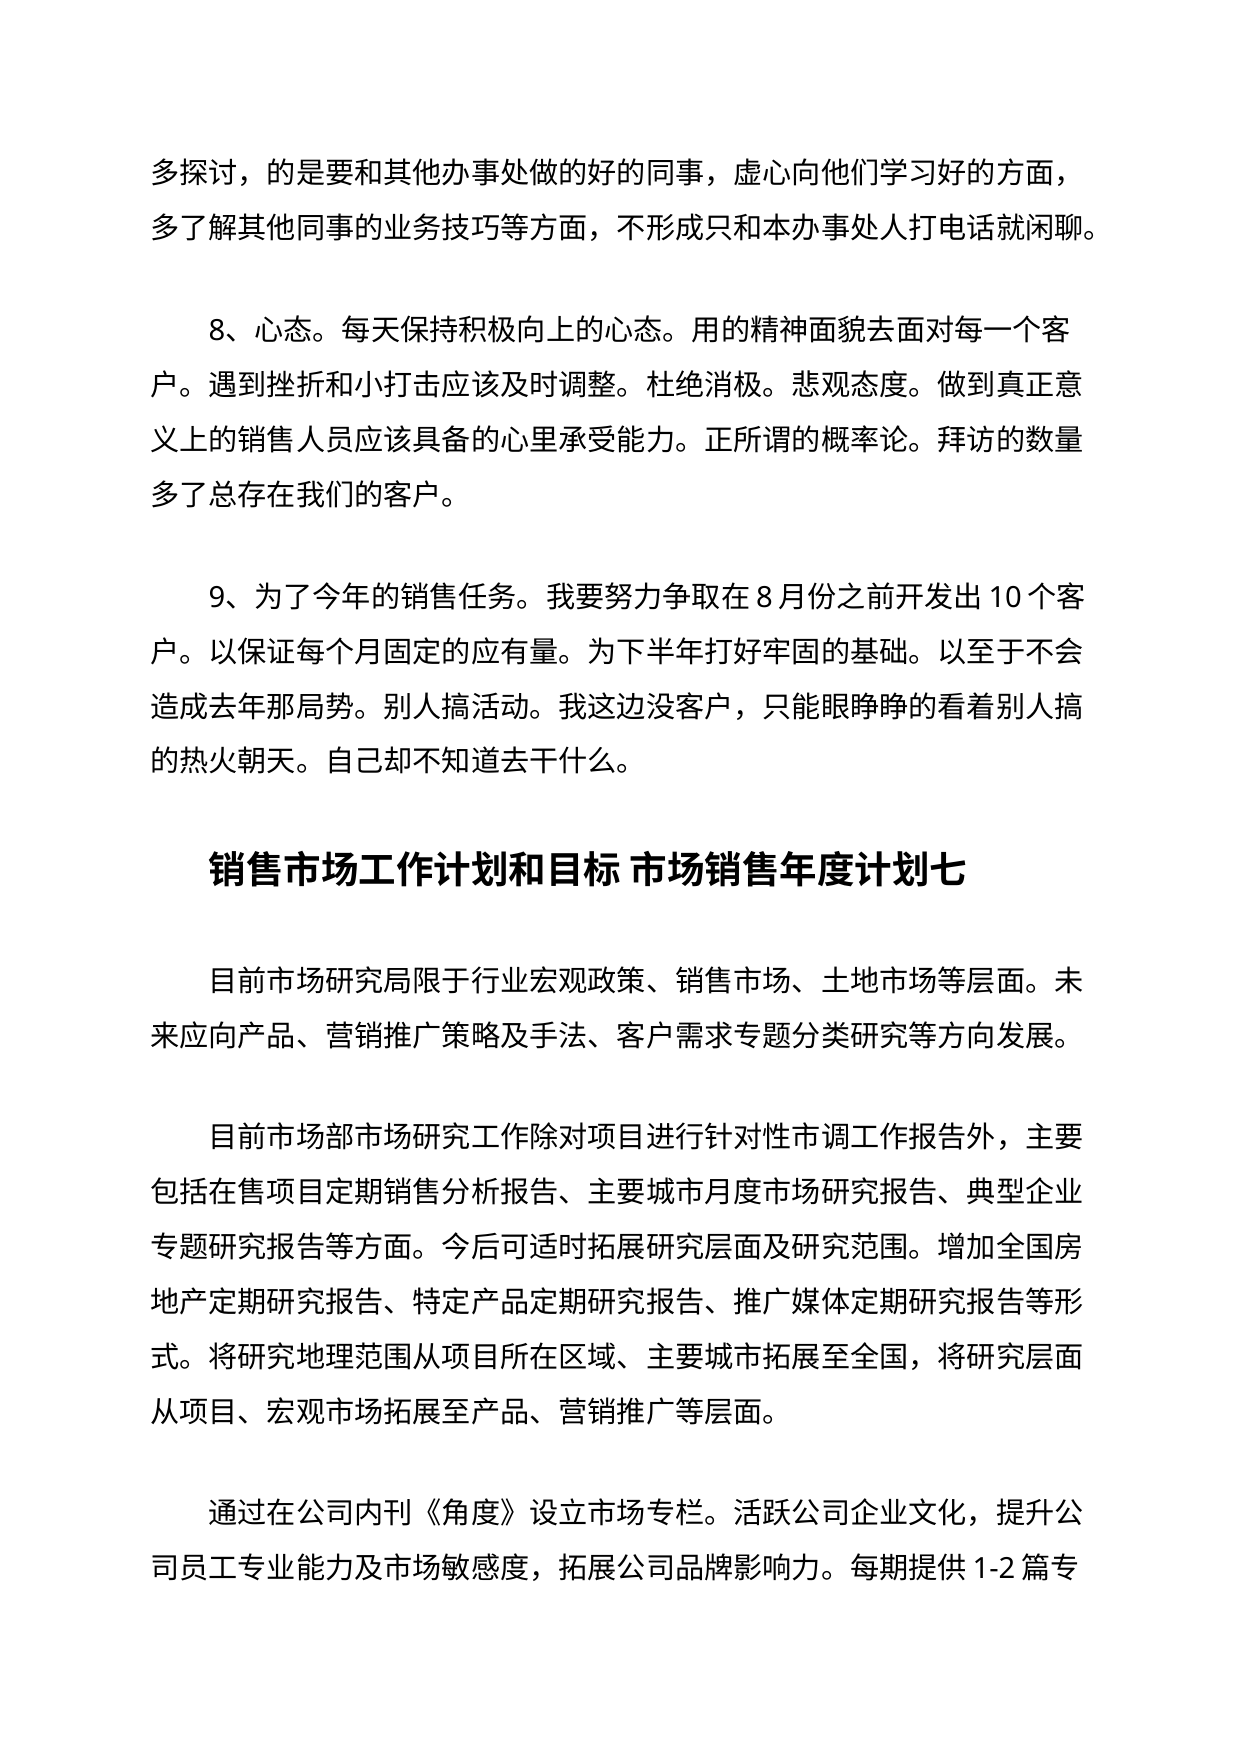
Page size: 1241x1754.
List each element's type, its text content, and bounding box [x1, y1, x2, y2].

text 目前市场研究局限于行业宏观政策、销售市场、土地市场等层面。未来应向产品、营销推广策略及手法、客户需求专题分类研究等方向发展。 [150, 957, 1090, 1054]
text 9、为了今年的销售任务。我要努力争取在8月份之前开发出10个客户。以保证每个月固定的应有量。为下半年打好牢固的基础。以至于不会造成去年那局势。别人搞活动。我这边没客户，只能眼睁睁的看着别人搞的热火朝天。自己却不知道去干什么。 [150, 573, 1090, 780]
text 销售市场工作计划和目标 市场销售年度计划七 [150, 840, 1090, 894]
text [150, 150, 1090, 247]
text 目前市场部市场研究工作除对项目进行针对性市调工作报告外，主要包括在售项目定期销售分析报告、主要城市月度市场研究报告、典型企业专题研究报告等方面。今后可适时拓展研究层面及研究范围。增加全国房地产定期研究报告、特定产品定期研究报告、推广媒体定期研究报告等形式。将研究地理范围从项目所在区域、主要城市拓展至全国，将研究层面从项目、宏观市场拓展至产品、营销推广等层面。 [150, 1114, 1090, 1431]
text 8、心态。每天保持积极向上的心态。用的精神面貌去面对每一个客户。遇到挫折和小打击应该及时调整。杜绝消极。悲观态度。做到真正意义上的销售人员应该具备的心里承受能力。正所谓的概率论。拜访的数量多了总存在我们的客户。 [150, 307, 1090, 514]
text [150, 1490, 1090, 1587]
